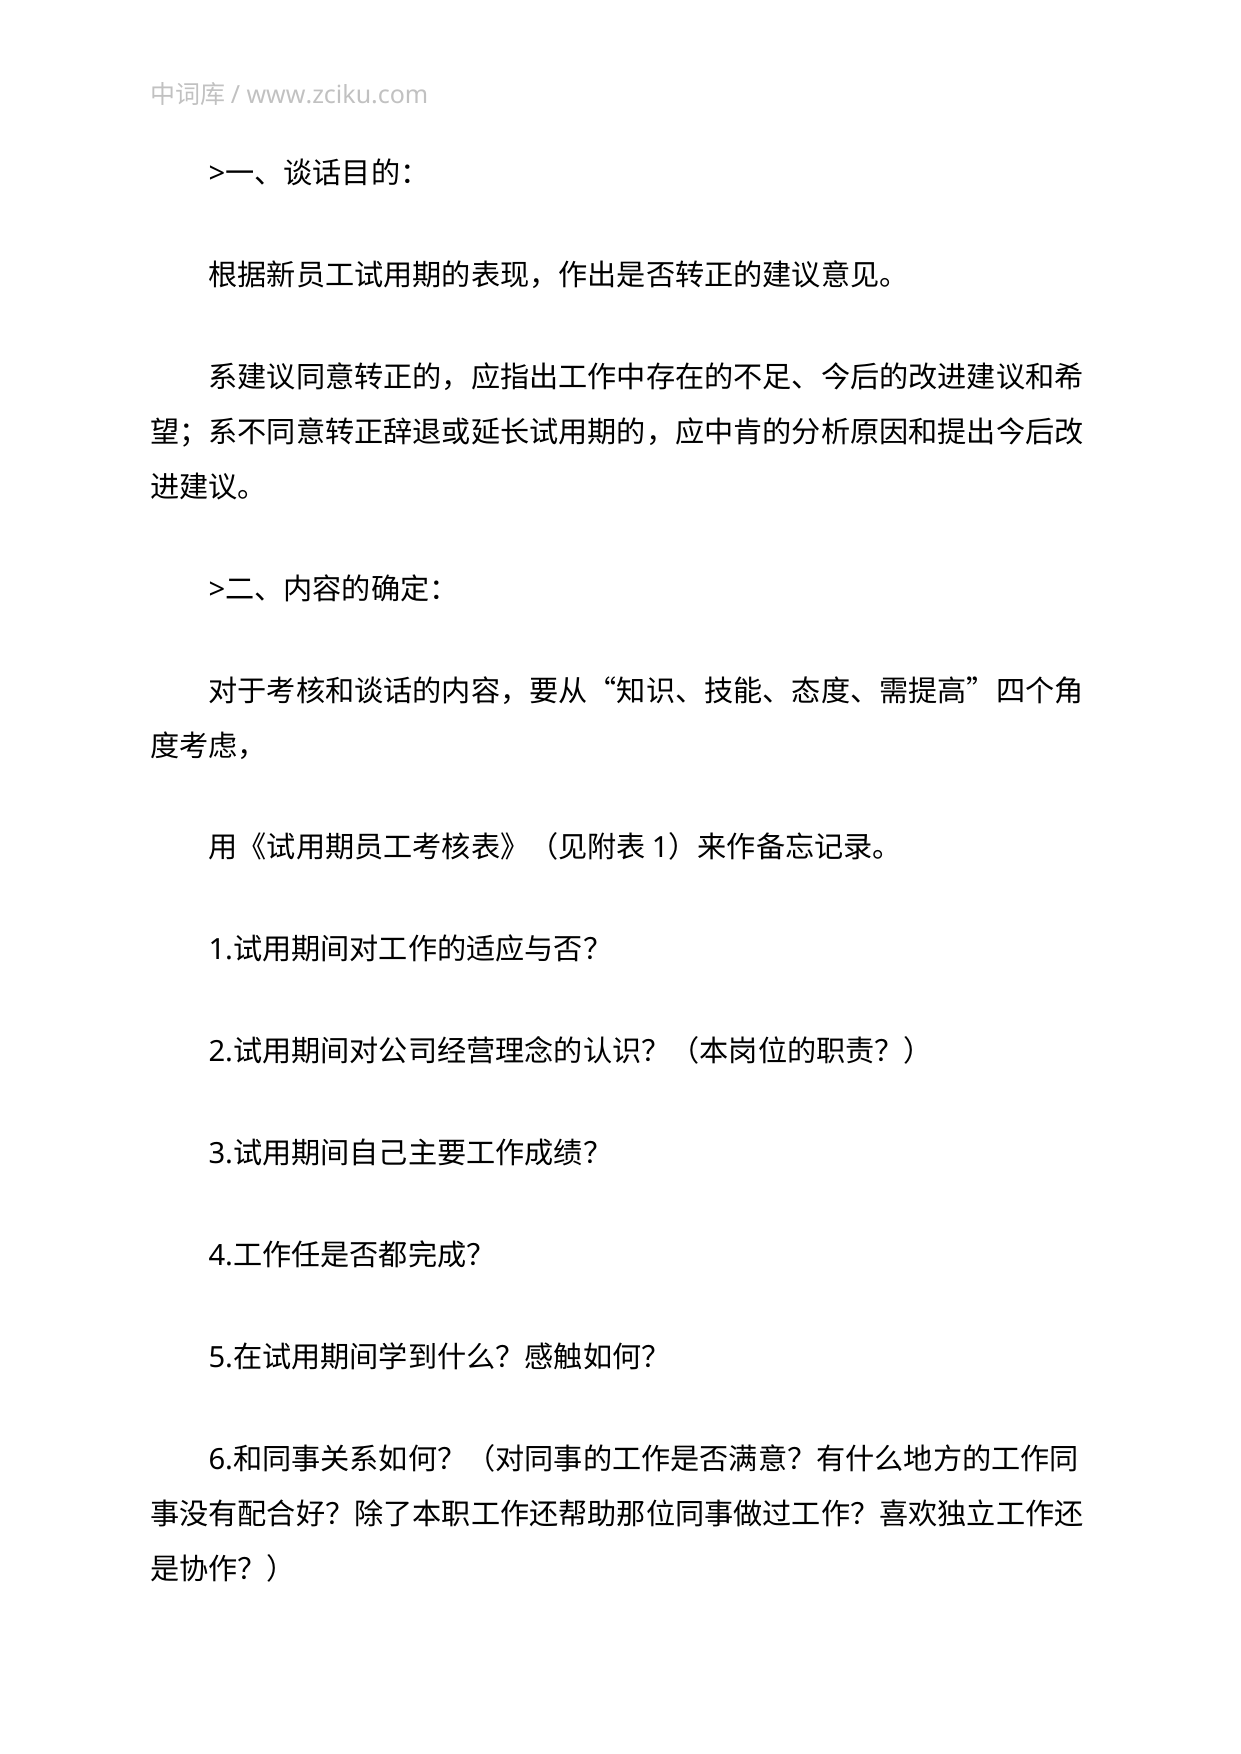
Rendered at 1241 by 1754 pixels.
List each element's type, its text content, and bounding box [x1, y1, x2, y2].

text 6.和同事关系如何？（对同事的工作是否满意？有什么地方的工作同事没有配合好？除了本职工作还帮助那位同事做过工作？喜欢独立工作还是协作？） [150, 1436, 1090, 1588]
text 用《试用期员工考核表》（见附表1）来作备忘记录。 [150, 824, 1090, 866]
text 2.试用期间对公司经营理念的认识？（本岗位的职责？） [150, 1028, 1090, 1070]
text 5.在试用期间学到什么？感触如何？ [150, 1334, 1090, 1376]
text 4.工作任是否都完成？ [150, 1232, 1090, 1274]
text 1.试用期间对工作的适应与否？ [150, 926, 1090, 968]
text >二、内容的确定： [150, 565, 1090, 608]
text 对于考核和谈话的内容，要从“知识、技能、态度、需提高”四个角度考虑， [150, 667, 1090, 764]
text 根据新员工试用期的表现，作出是否转正的建议意见。 [150, 252, 1090, 294]
text 3.试用期间自己主要工作成绩？ [150, 1130, 1090, 1172]
text 系建议同意转正的，应指出工作中存在的不足、今后的改进建议和希望；系不同意转正辞退或延长试用期的，应中肯的分析原因和提出今后改进建议。 [150, 354, 1090, 506]
text >一、谈话目的： [150, 150, 1090, 192]
